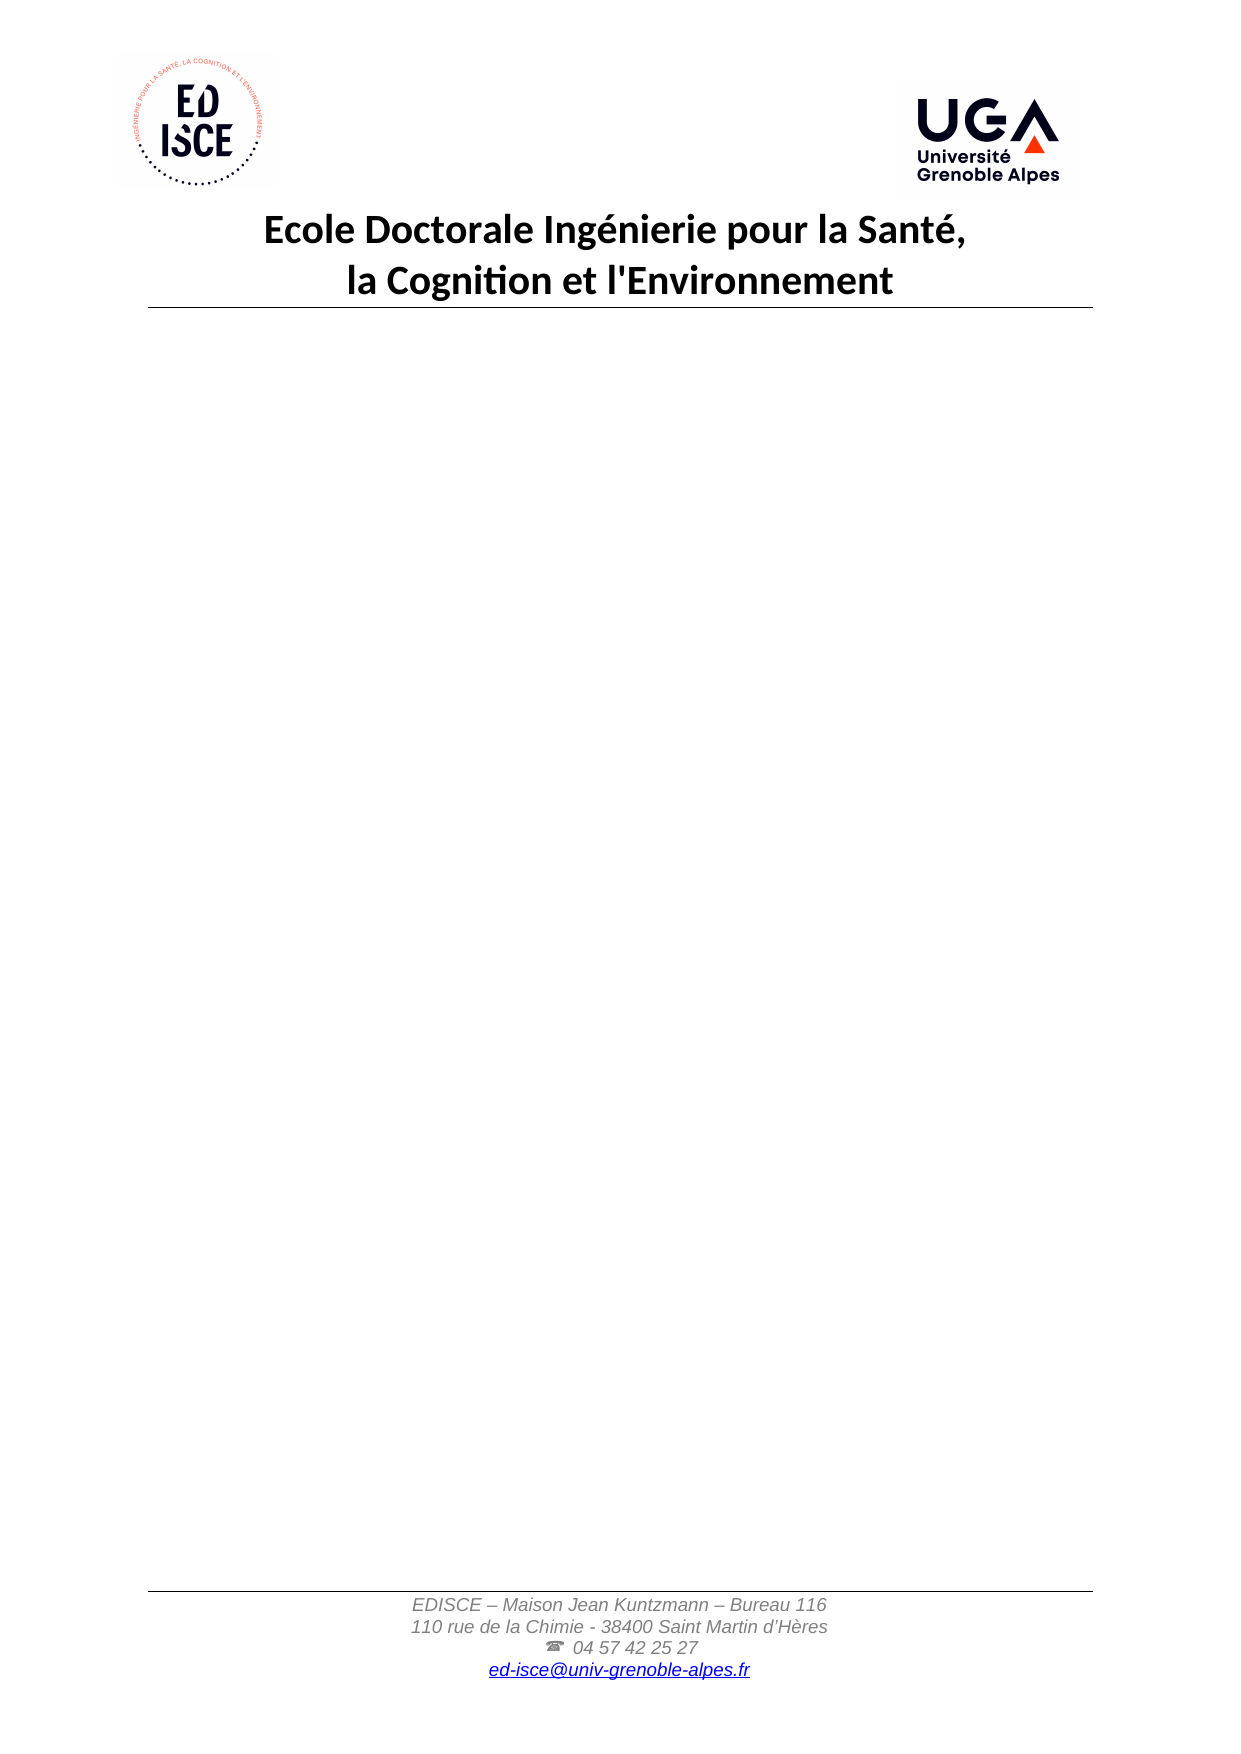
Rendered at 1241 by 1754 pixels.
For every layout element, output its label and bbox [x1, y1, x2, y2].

picture [116, 51, 277, 192]
picture [900, 81, 1077, 199]
